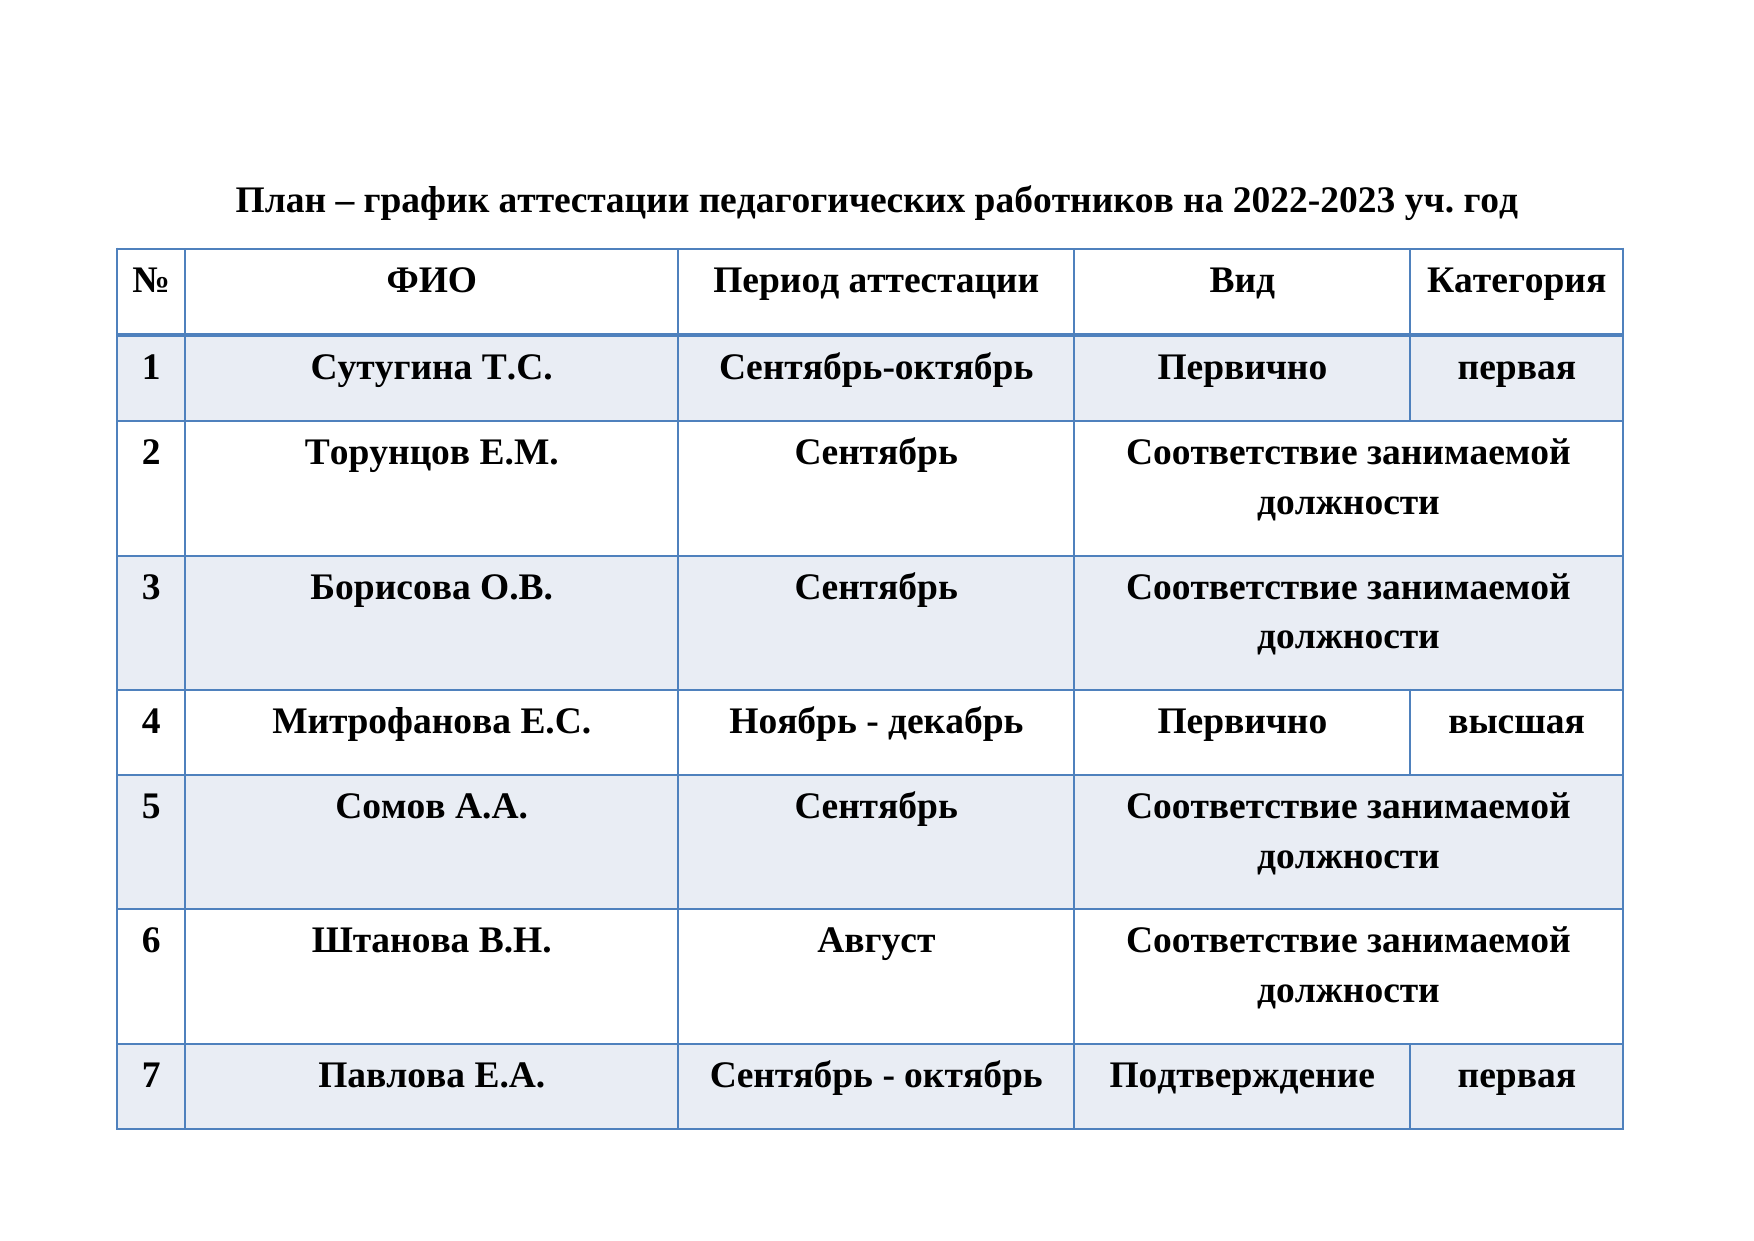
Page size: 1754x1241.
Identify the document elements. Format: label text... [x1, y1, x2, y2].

table_cell Сутугина Т.С. [186, 337, 677, 420]
table_cell Сентябрь-октябрь [679, 337, 1073, 420]
table_cell 6 [118, 910, 184, 1043]
text План – график аттестации педагогических работников на 2022-2023 уч. год [118, 177, 1636, 220]
table_cell Сентябрь - октябрь [679, 1045, 1073, 1128]
table_cell Ноябрь - декабрь [679, 691, 1073, 774]
table_cell Сентябрь [679, 557, 1073, 689]
table_cell высшая [1411, 691, 1622, 774]
table_cell 2 [118, 422, 184, 554]
table_cell первая [1411, 337, 1622, 420]
table_cell Сентябрь [679, 422, 1073, 554]
table_cell Павлова Е.А. [186, 1045, 677, 1128]
table_cell 4 [118, 691, 184, 774]
table_cell Подтверждение [1075, 1045, 1409, 1128]
table_header № [118, 250, 184, 332]
table_cell 5 [118, 776, 184, 908]
table_cell 7 [118, 1045, 184, 1128]
table_cell Соответствие занимаемой должности [1075, 910, 1622, 1043]
table_header ФИО [186, 250, 677, 332]
table_header Категория [1411, 250, 1622, 332]
table_header Вид [1075, 250, 1409, 332]
table_cell Сентябрь [679, 776, 1073, 908]
table_cell Соответствие занимаемой должности [1075, 422, 1622, 554]
table_cell Первично [1075, 337, 1409, 420]
table_cell Борисова О.В. [186, 557, 677, 689]
table_cell Митрофанова Е.С. [186, 691, 677, 774]
table_cell 3 [118, 557, 184, 689]
table_cell Штанова В.Н. [186, 910, 677, 1043]
table_cell Соответствие занимаемой должности [1075, 776, 1622, 908]
table_header Период аттестации [679, 250, 1073, 332]
table_cell Август [679, 910, 1073, 1043]
table_cell Торунцов Е.М. [186, 422, 677, 554]
table_cell 1 [118, 337, 184, 420]
table_cell Соответствие занимаемой должности [1075, 557, 1622, 689]
table_cell первая [1411, 1045, 1622, 1128]
table_cell Сомов А.А. [186, 776, 677, 908]
table_cell Первично [1075, 691, 1409, 774]
